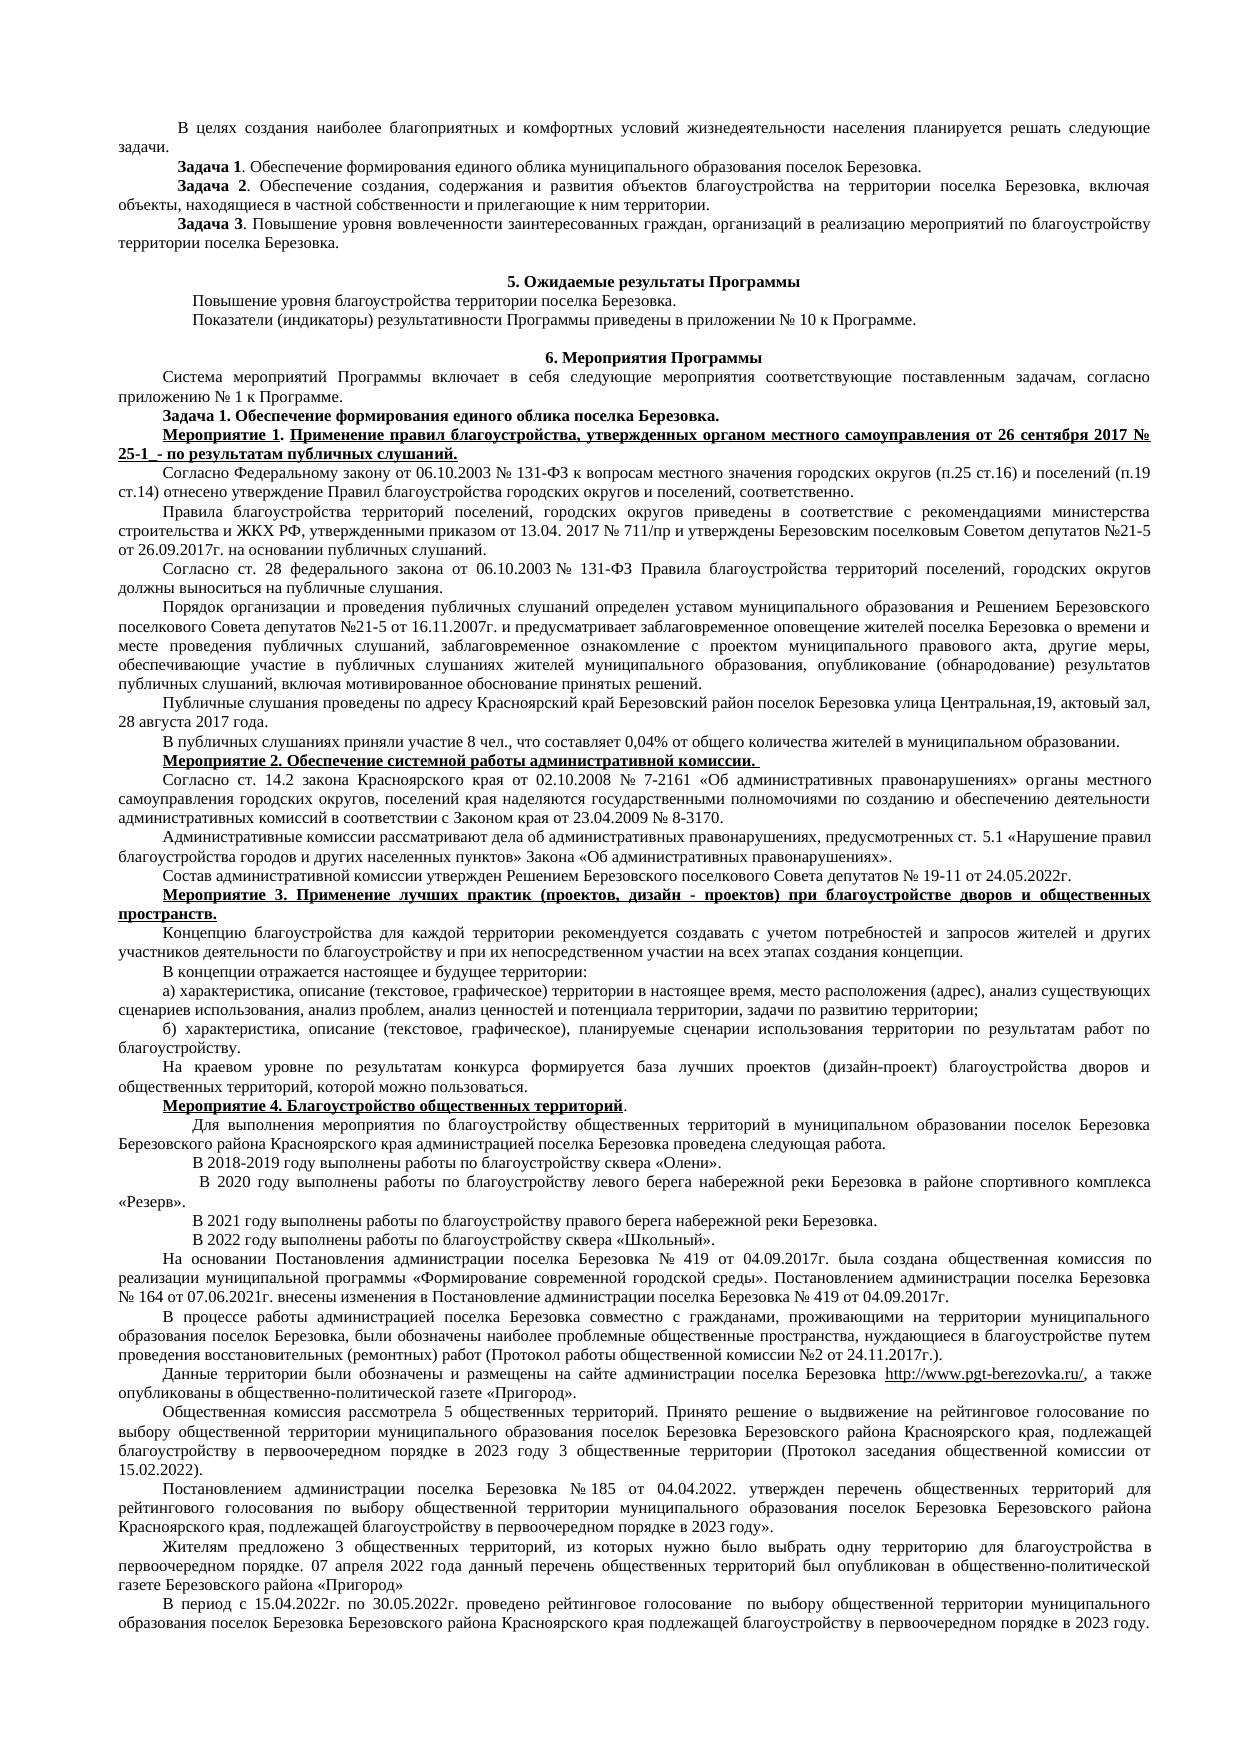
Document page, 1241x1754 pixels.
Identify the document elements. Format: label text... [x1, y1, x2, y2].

text В целях создания наиболее благоприятных и комфортных условий жизнедеятельности населения планируется решать следующие задачи. [118, 118, 1152, 156]
text В концепции отражается настоящее и будущее территории: [118, 961, 1152, 981]
text Согласно ст. 28 федерального закона от 06.10.2003 № 131-ФЗ Правила благоустройства территорий поселений, городских округов должны выноситься на публичные слушания. [118, 559, 1152, 597]
text В 2022 году выполнены работы по благоустройству сквера «Школьный». [118, 1230, 1152, 1249]
text Согласно ст. 14.2 закона Красноярского края от 02.10.2008 № 7-2161 «Об административных правонарушениях» органы местного самоуправления городских округов, поселений края наделяются государственными полномочиями по созданию и обеспечению деятельности административных комиссий в соответствии с Законом края от 23.04.2009 № 8-3170. [118, 770, 1152, 827]
text Публичные слушания проведены по адресу Красноярский край Березовский район поселок Березовка улица Центральная,19, актовый зал, 28 августа 2017 года. [118, 693, 1152, 731]
text 5. Ожидаемые результаты Программы [133, 271, 1152, 291]
text Задача 2. Обеспечение создания, содержания и развития объектов благоустройства на территории поселка Березовка, включая объекты, находящиеся в частной собственности и прилегающие к ним территории. [118, 176, 1152, 214]
text Задача 1. Обеспечение формирования единого облика поселка Березовка. [118, 406, 1152, 425]
text В публичных слушаниях приняли участие 8 чел., что составляет 0,04% от общего количества жителей в муниципальном образовании. [118, 731, 1152, 751]
text Для выполнения мероприятия по благоустройству общественных территорий в муниципальном образовании поселок Березовка Березовского района Красноярского края администрацией поселка Березовка проведена следующая работа. [118, 1115, 1152, 1153]
text Показатели (индикаторы) результативности Программы приведены в приложении № 10 к Программе. [133, 310, 1152, 329]
text Общественная комиссия рассмотрела 5 общественных территорий. Принято решение о выдвижение на рейтинговое голосование по выбору общественной территории муниципального образования поселок Березовка Березовского района Красноярского края, подлежащей благоустройству в первоочередном порядке в 2023 году 3 общественные территории (Протокол заседания общественной комиссии от 15.02.2022). [118, 1402, 1152, 1479]
text В 2021 году выполнены работы по благоустройству правого берега набережной реки Березовка. [118, 1211, 1152, 1230]
text Согласно Федеральному закону от 06.10.2003 № 131-ФЗ к вопросам местного значения городских округов (п.25 ст.16) и поселений (п.19 ст.14) отнесено утверждение Правил благоустройства городских округов и поселений, соответственно. [118, 463, 1152, 501]
text На основании Постановления администрации поселка Березовка № 419 от 04.09.2017г. была создана общественная комиссия по реализации муниципальной программы «Формирование современной городской среды». Постановлением администрации поселка Березовка № 164 от 07.06.2021г. внесены изменения в Постановление администрации поселка Березовка № 419 от 04.09.2017г. [118, 1249, 1152, 1306]
text Задача 1. Обеспечение формирования единого облика муниципального образования поселок Березовка. [118, 156, 1152, 176]
text Система мероприятий Программы включает в себя следующие мероприятия соответствующие поставленным задачам, согласно приложению № 1 к Программе. [118, 367, 1152, 406]
text Задача 3. Повышение уровня вовлеченности заинтересованных граждан, организаций в реализацию мероприятий по благоустройству территории поселка Березовка. [118, 214, 1152, 252]
text Концепцию благоустройства для каждой территории рекомендуется создавать с учетом потребностей и запросов жителей и других участников деятельности по благоустройству и при их непосредственном участии на всех этапах создания концепции. [118, 923, 1152, 961]
text Постановлением администрации поселка Березовка № 185 от 04.04.2022. утвержден перечень общественных территорий для рейтингового голосования по выбору общественной территории муниципального образования поселок Березовка Березовского района Красноярского края, подлежащей благоустройству в первоочередном порядке в 2023 году». [118, 1479, 1152, 1536]
text Порядок организации и проведения публичных слушаний определен уставом муниципального образования и Решением Березовского поселкового Совета депутатов №21-5 от 16.11.2007г. и предусматривает заблаговременное оповещение жителей поселка Березовка о времени и месте проведения публичных слушаний, заблаговременное ознакомление с проектом муниципального правового акта, другие меры, обеспечивающие участие в публичных слушаниях жителей муниципального образования, опубликование (обнародование) результатов публичных слушаний, включая мотивированное обоснование принятых решений. [118, 597, 1152, 693]
text 6. Мероприятия Программы [156, 348, 1152, 367]
text Состав административной комиссии утвержден Решением Березовского поселкового Совета депутатов № 19-11 от 24.05.2022г. [118, 866, 1152, 885]
text В 2020 году выполнены работы по благоустройству левого берега набережной реки Березовка в районе спортивного комплекса «Резерв». [118, 1172, 1152, 1211]
text Жителям предложено 3 общественных территорий, из которых нужно было выбрать одну территорию для благоустройства в первоочередном порядке. 07 апреля 2022 года данный перечень общественных территорий был опубликован в общественно-политической газете Березовского района «Пригород» [118, 1536, 1152, 1594]
text В 2018-2019 году выполнены работы по благоустройству сквера «Олени». [118, 1153, 1152, 1172]
text Правила благоустройства территорий поселений, городских округов приведены в соответствие с рекомендациями министерства строительства и ЖКХ РФ, утвержденными приказом от 13.04. 2017 № 711/пр и утверждены Березовским поселковым Советом депутатов №21-5 от 26.09.2017г. на основании публичных слушаний. [118, 501, 1152, 559]
text б) характеристика, описание (текстовое, графическое), планируемые сценарии использования территории по результатам работ по благоустройству. [118, 1019, 1152, 1057]
text Административные комиссии рассматривают дела об административных правонарушениях, предусмотренных ст. 5.1 «Нарушение правил благоустройства городов и других населенных пунктов» Закона «Об административных правонарушениях». [118, 827, 1152, 866]
text Мероприятие 2. Обеспечение системной работы административной комиссии. [118, 751, 1152, 770]
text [118, 1594, 1152, 1632]
text Мероприятие 3. Применение лучших практик (проектов, дизайн - проектов) при благоустройстве дворов и общественных пространств. [118, 885, 1152, 923]
text а) характеристика, описание (текстовое, графическое) территории в настоящее время, место расположения (адрес), анализ существующих сценариев использования, анализ проблем, анализ ценностей и потенциала территории, задачи по развитию территории; [118, 981, 1152, 1019]
text В процессе работы администрацией поселка Березовка совместно с гражданами, проживающими на территории муниципального образования поселок Березовка, были обозначены наиболее проблемные общественные пространства, нуждающиеся в благоустройстве путем проведения восстановительных (ремонтных) работ (Протокол работы общественной комиссии №2 от 24.11.2017г.). [118, 1306, 1152, 1364]
text Мероприятие 4. Благоустройство общественных территорий. [118, 1096, 1152, 1115]
text На краевом уровне по результатам конкурса формируется база лучших проектов (дизайн-проект) благоустройства дворов и общественных территорий, которой можно пользоваться. [118, 1057, 1152, 1096]
text Данные территории были обозначены и размещены на сайте администрации поселка Березовка http://www.pgt-berezovka.ru/, а также опубликованы в общественно-политической газете «Пригород». [118, 1364, 1152, 1402]
text Повышение уровня благоустройства территории поселка Березовка. [133, 291, 1152, 310]
text Мероприятие 1. Применение правил благоустройства, утвержденных органом местного самоуправления от 26 сентября 2017 № 25-1_- по результатам публичных слушаний. [118, 425, 1152, 463]
